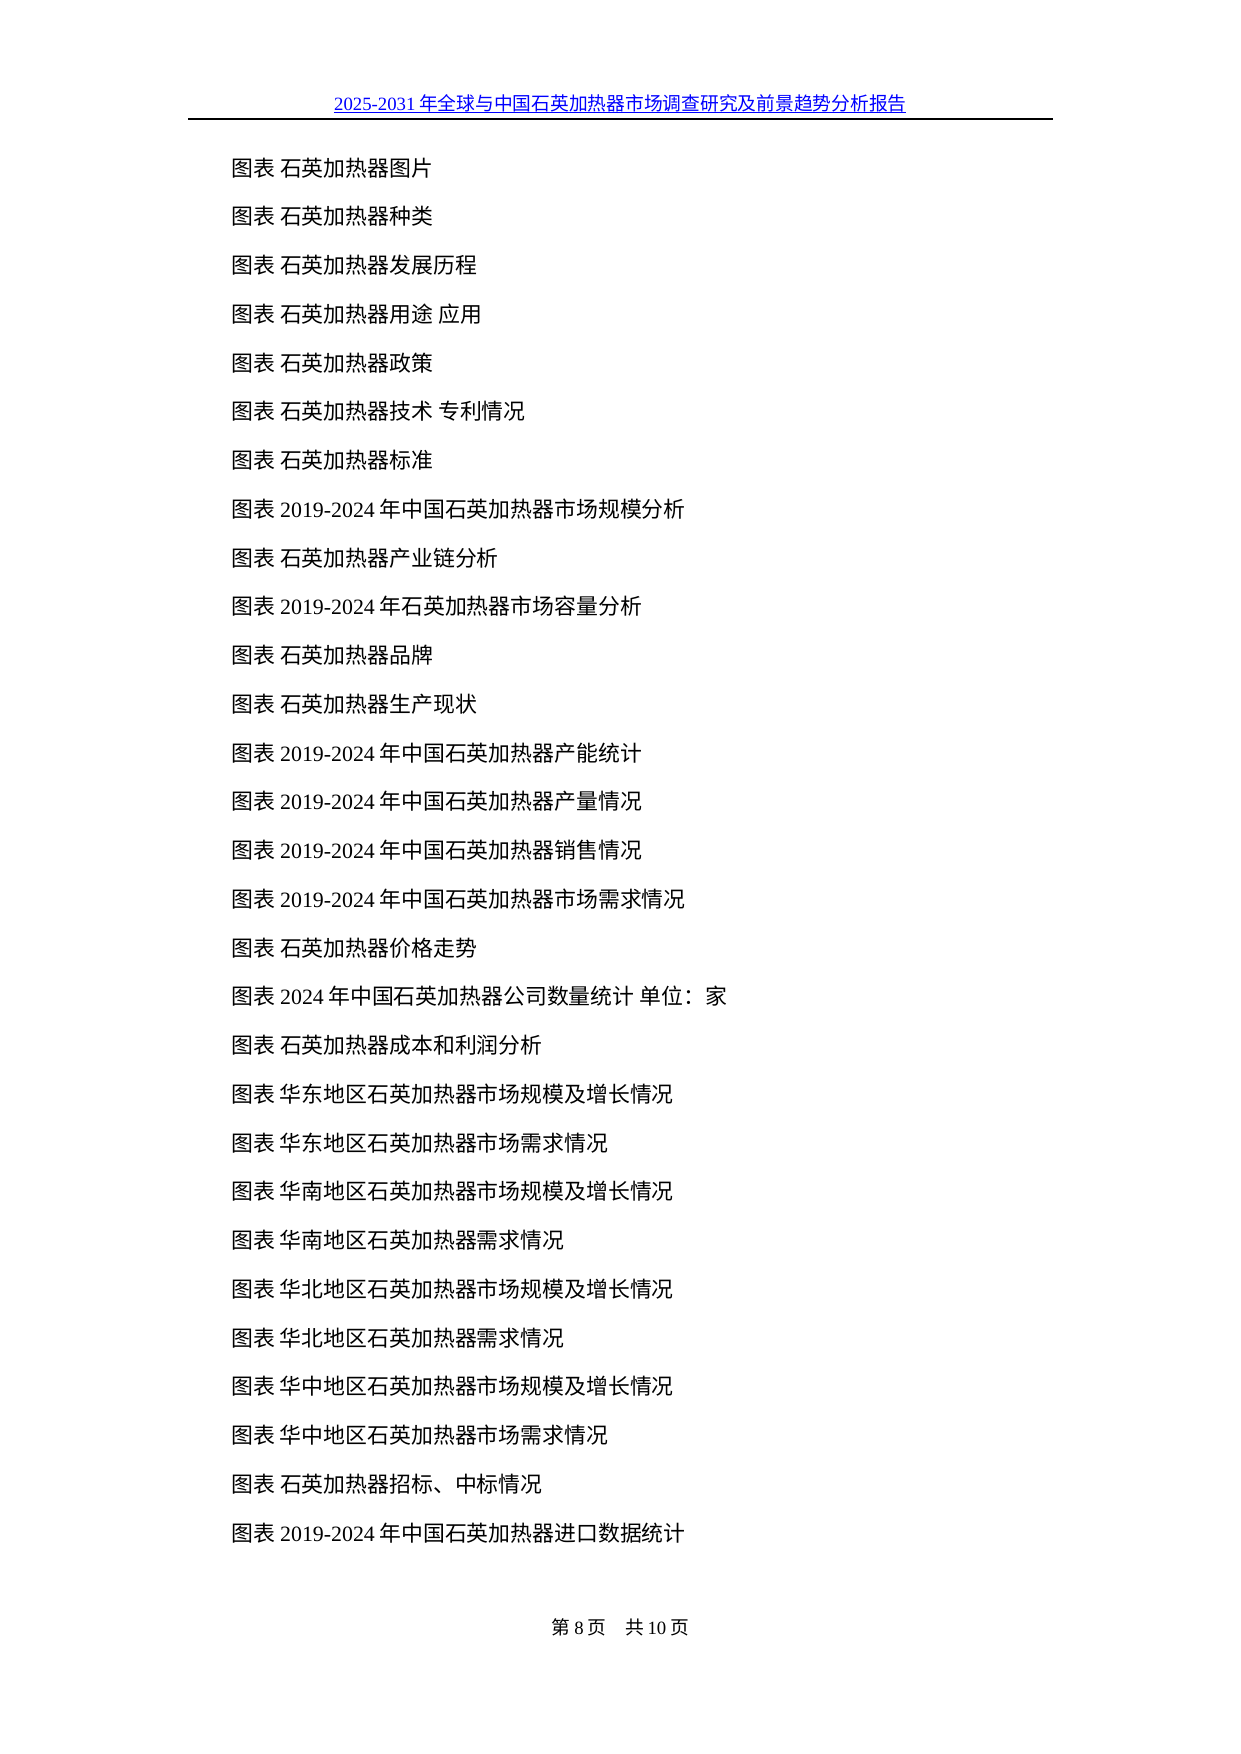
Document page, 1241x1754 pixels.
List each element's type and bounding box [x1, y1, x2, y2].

text [187, 150, 1053, 1548]
